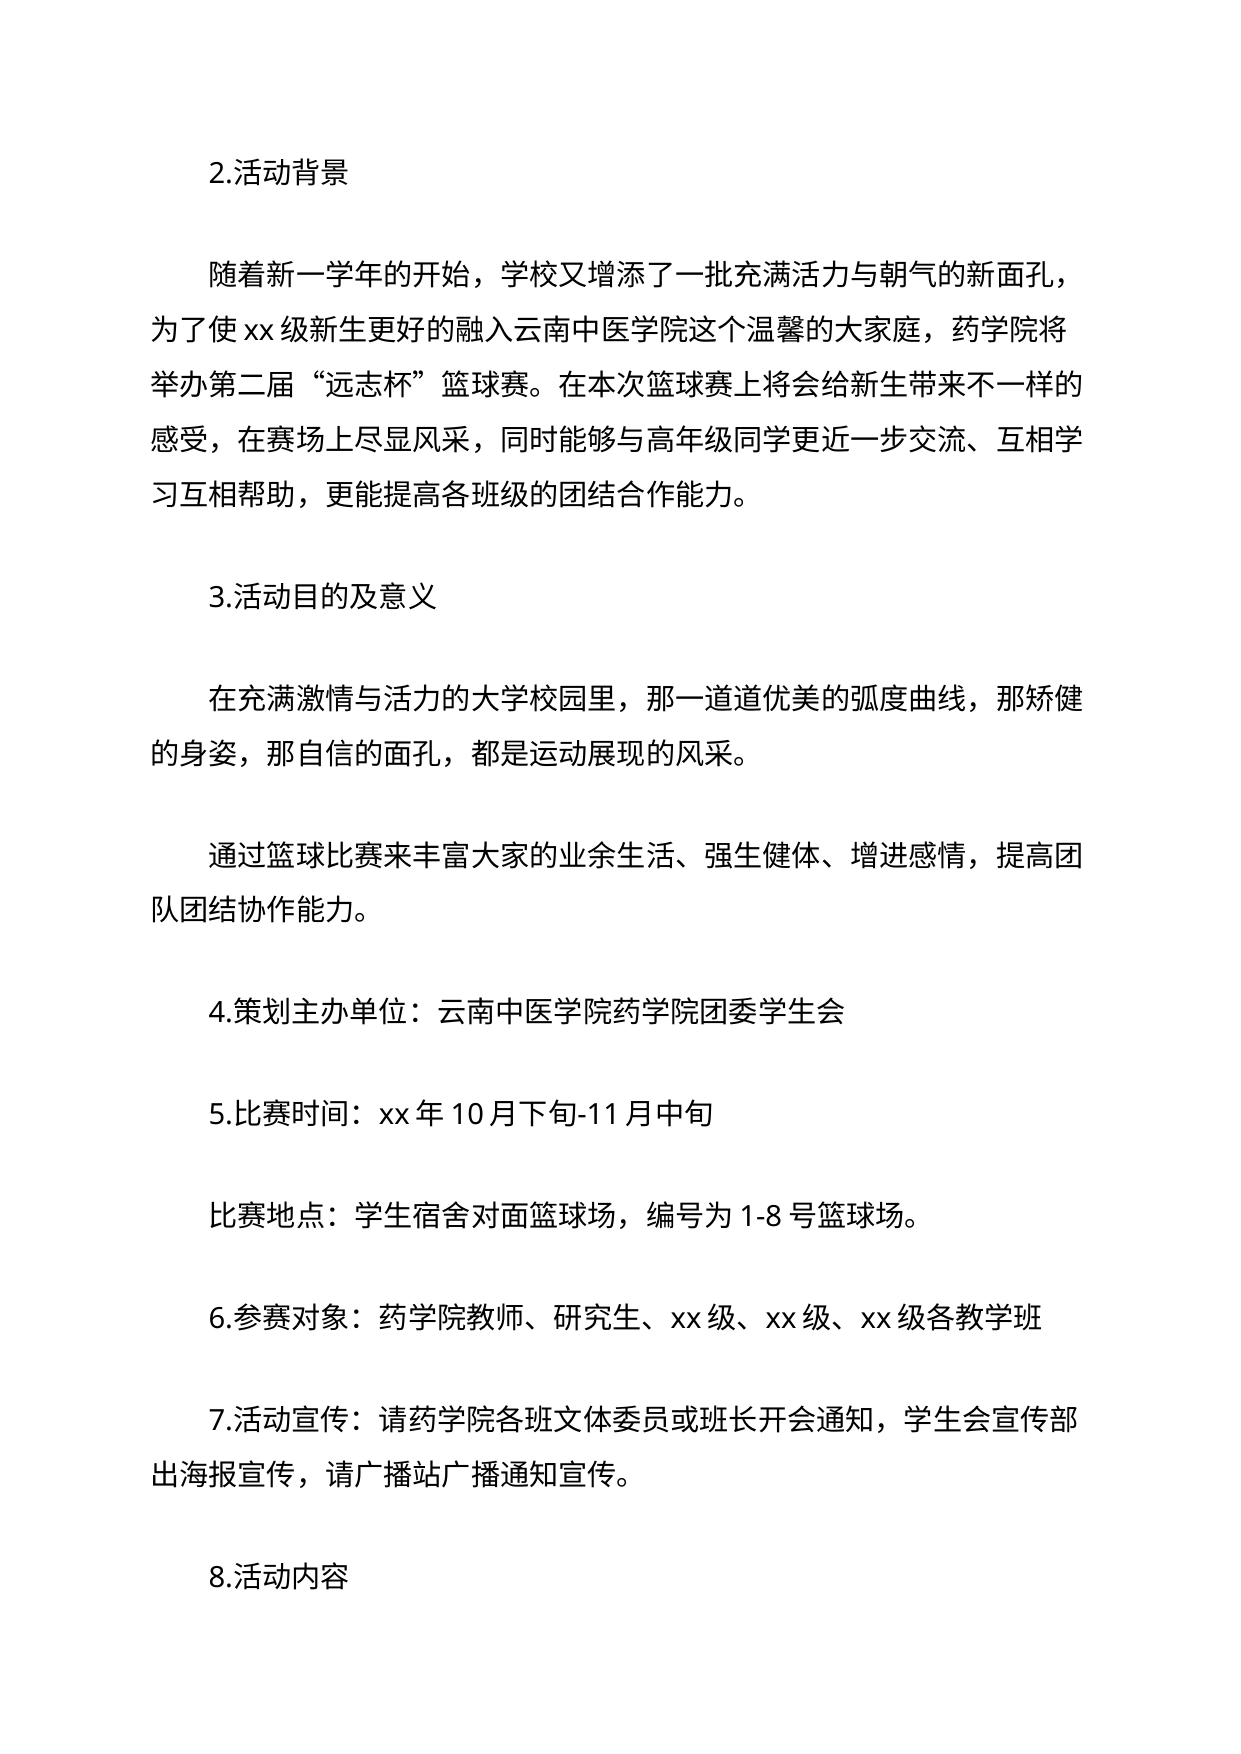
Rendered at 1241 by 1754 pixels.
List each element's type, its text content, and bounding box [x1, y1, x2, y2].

text 4.策划主办单位：云南中医学院药学院团委学生会 [150, 989, 1090, 1031]
text 7.活动宣传：请药学院各班文体委员或班长开会通知，学生会宣传部出海报宣传，请广播站广播通知宣传。 [150, 1397, 1090, 1494]
text 5.比赛时间：xx年10月下旬-11月中旬 [150, 1091, 1090, 1133]
text 在充满激情与活力的大学校园里，那一道道优美的弧度曲线，那矫健的身姿，那自信的面孔，都是运动展现的风采。 [150, 675, 1090, 773]
text 8.活动内容 [150, 1553, 1090, 1596]
text 比赛地点：学生宿舍对面篮球场，编号为1-8号篮球场。 [150, 1193, 1090, 1235]
text 通过篮球比赛来丰富大家的业余生活、强生健体、增进感情，提高团队团结协作能力。 [150, 832, 1090, 929]
text 3.活动目的及意义 [150, 573, 1090, 616]
text 2.活动背景 [150, 150, 1090, 192]
text 6.参赛对象：药学院教师、研究生、xx级、xx级、xx级各教学班 [150, 1295, 1090, 1337]
text 随着新一学年的开始，学校又增添了一批充满活力与朝气的新面孔，为了使xx级新生更好的融入云南中医学院这个温馨的大家庭，药学院将举办第二届“远志杯”篮球赛。在本次篮球赛上将会给新生带来不一样的感受，在赛场上尽显风采，同时能够与高年级同学更近一步交流、互相学习互相帮助，更能提高各班级的团结合作能力。 [150, 252, 1090, 514]
